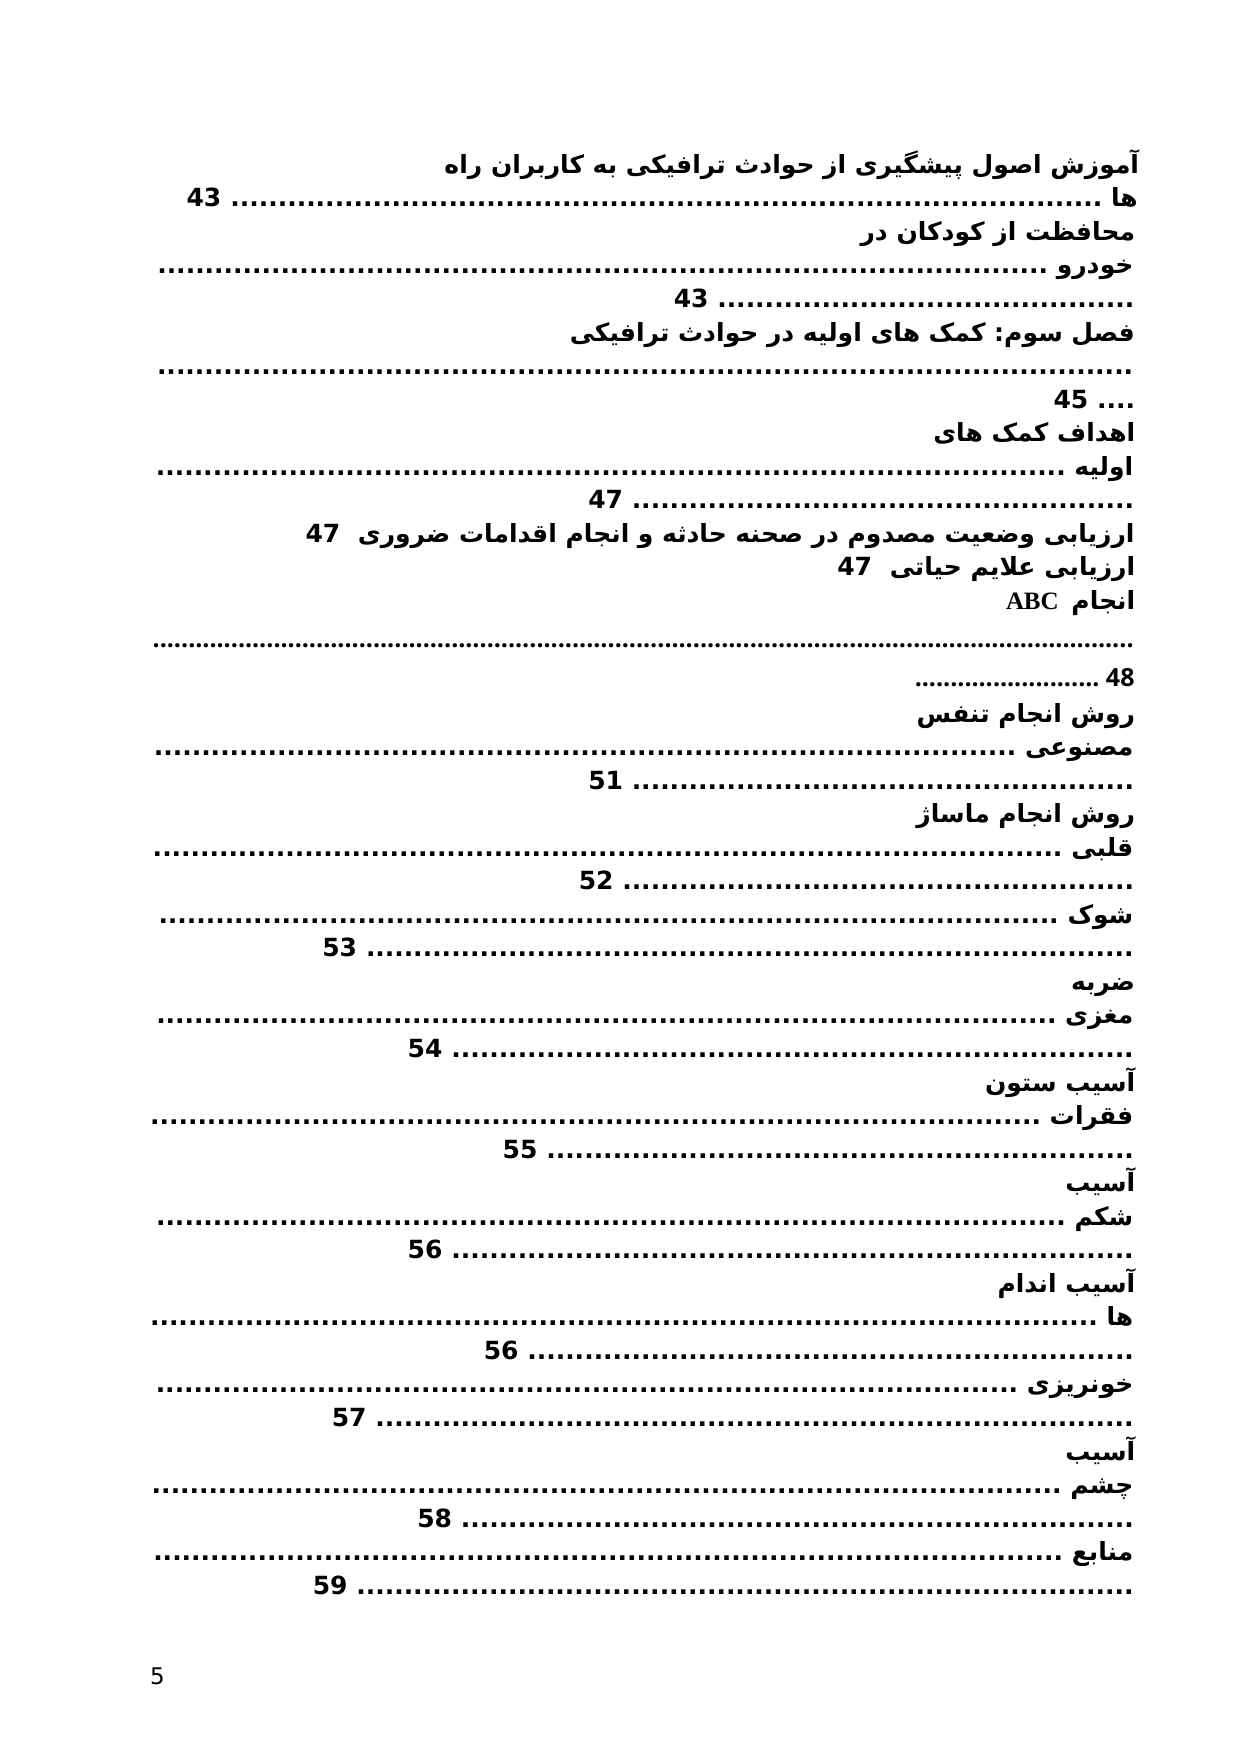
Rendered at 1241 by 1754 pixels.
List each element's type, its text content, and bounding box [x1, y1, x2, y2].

text روش انجام ماساژ قلبی ...................................................................................................................................................... 52 [150, 799, 1135, 896]
text منابع .................................................................................................................................................................................. 59 [150, 1537, 1135, 1600]
text ضربه مغزی ....................................................................................................................................................................... 54 [150, 967, 1135, 1063]
text آموزش اصول پیشگیری از حوادث ترافیکی به کاربران راه ها ............................................................................................ 43 [106, 150, 1139, 213]
text شوک ................................................................................................................................................................................ 53 [150, 900, 1135, 963]
text اهداف کمک های اولیه ..................................................................................................................................................... 47 [150, 418, 1135, 514]
text انجامABC ...................................................................................................................................................................... 48 [150, 586, 1135, 694]
text ارزیابی علایم حیاتی 47 [150, 552, 1135, 582]
text محافظت از کودکان در خودرو .......................................................................................................................................... 43 [150, 217, 1135, 313]
text آسیب اندام ها .................................................................................................................................................................... 56 [150, 1269, 1135, 1365]
text روش انجام تنفس مصنوعی ................................................................................................................................................ 51 [150, 699, 1135, 795]
text خونریزی ........................................................................................................................................................................... 57 [150, 1369, 1135, 1432]
text آسیب ستون فقرات ............................................................................................................................................................ 55 [150, 1068, 1135, 1164]
text فصل سوم: کمک های اولیه در حوادث ترافیکی ........................................................................................................... 45 [150, 318, 1135, 414]
text آسیب چشم ....................................................................................................................................................................... 58 [150, 1437, 1135, 1533]
text ارزیابی وضعیت مصدوم در صحنه حادثه و انجام اقدامات ضروری 47 [150, 519, 1135, 548]
text آسیب شکم ........................................................................................................................................................................ 56 [150, 1168, 1135, 1264]
